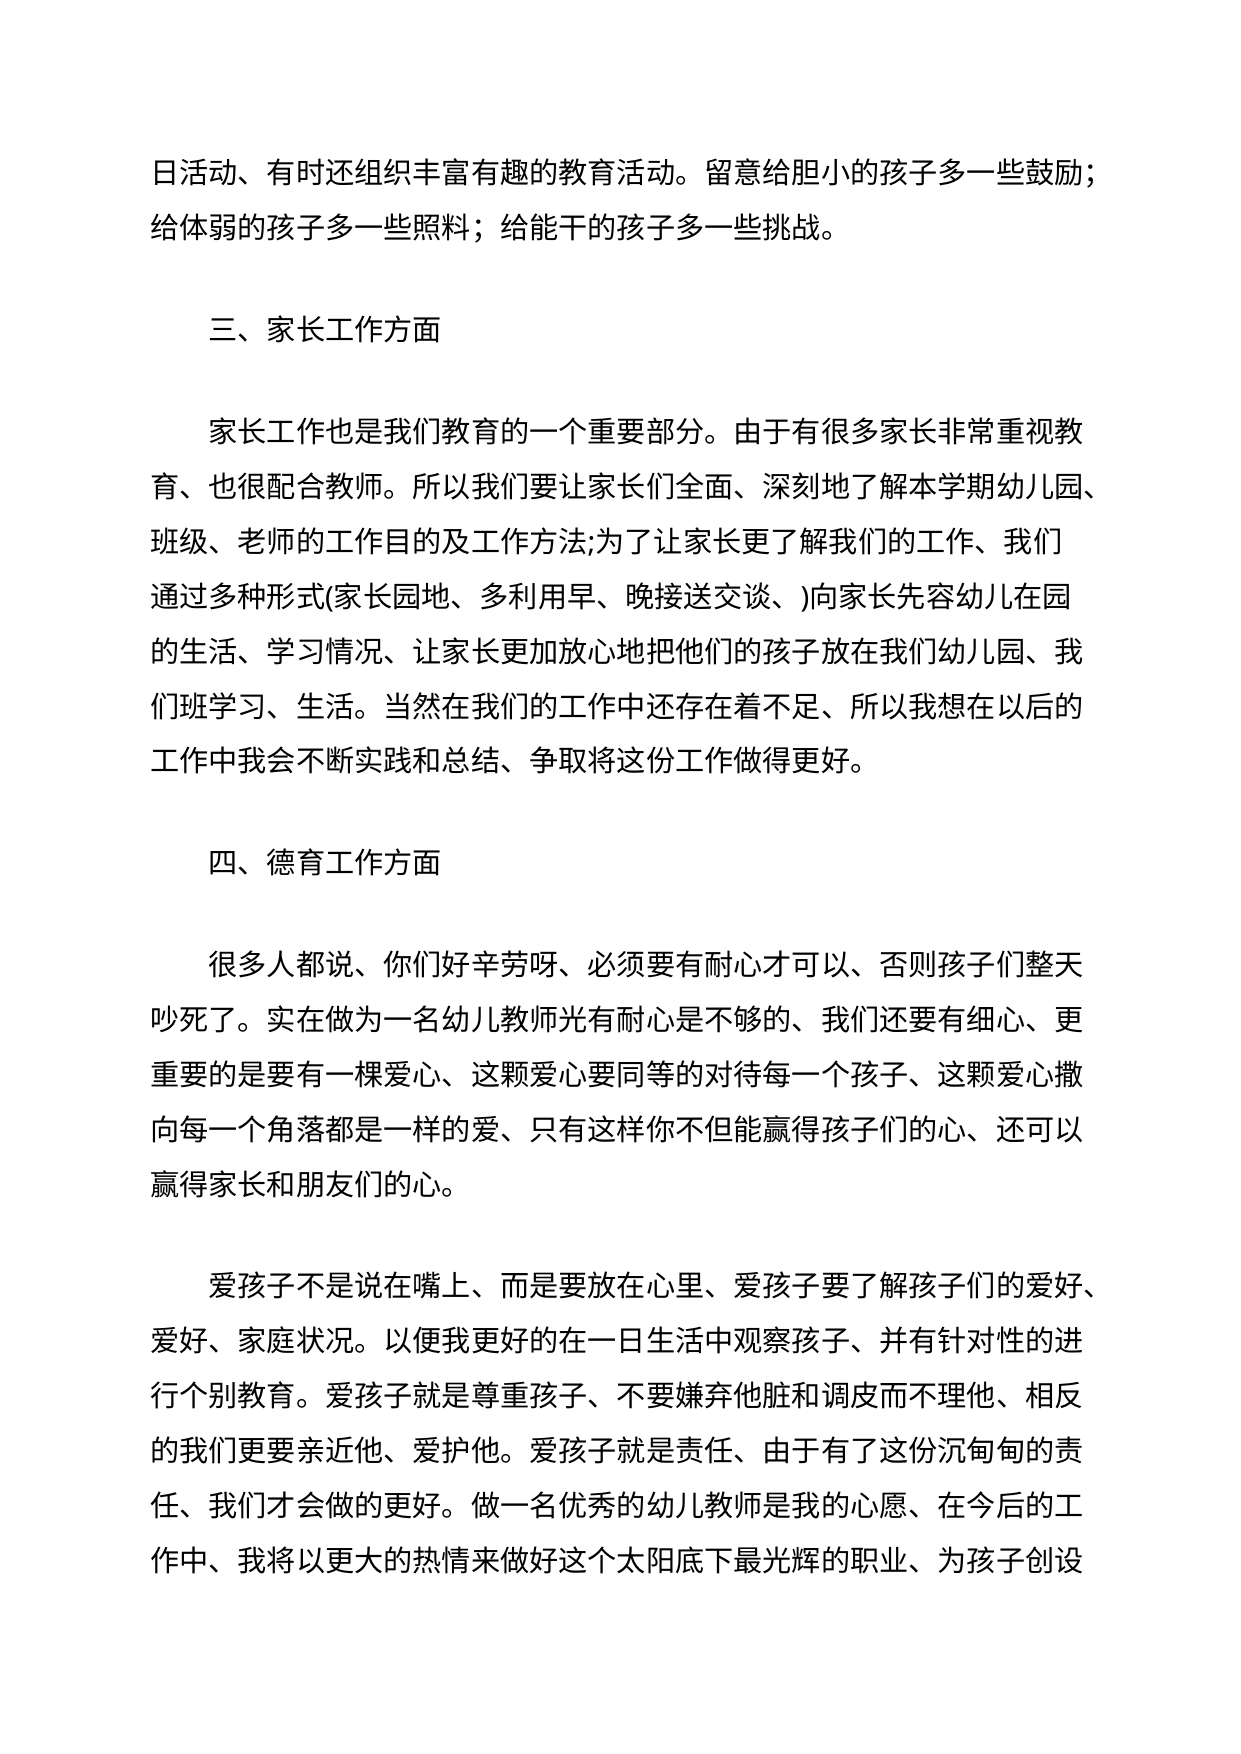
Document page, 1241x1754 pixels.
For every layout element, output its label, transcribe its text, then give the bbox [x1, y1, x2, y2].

text 四、德育工作方面 [150, 840, 1090, 882]
text 三、家长工作方面 [150, 307, 1090, 349]
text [150, 150, 1090, 247]
text 家长工作也是我们教育的一个重要部分。由于有很多家长非常重视教育、也很配合教师。所以我们要让家长们全面、深刻地了解本学期幼儿园、班级、老师的工作目的及工作方法;为了让家长更了解我们的工作、我们通过多种形式(家长园地、多利用早、晚接送交谈、)向家长先容幼儿在园的生活、学习情况、让家长更加放心地把他们的孩子放在我们幼儿园、我们班学习、生活。当然在我们的工作中还存在着不足、所以我想在以后的工作中我会不断实践和总结、争取将这份工作做得更好。 [150, 408, 1090, 780]
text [150, 1263, 1090, 1580]
text 很多人都说、你们好辛劳呀、必须要有耐心才可以、否则孩子们整天吵死了。实在做为一名幼儿教师光有耐心是不够的、我们还要有细心、更重要的是要有一棵爱心、这颗爱心要同等的对待每一个孩子、这颗爱心撒向每一个角落都是一样的爱、只有这样你不但能赢得孩子们的心、还可以赢得家长和朋友们的心。 [150, 942, 1090, 1203]
